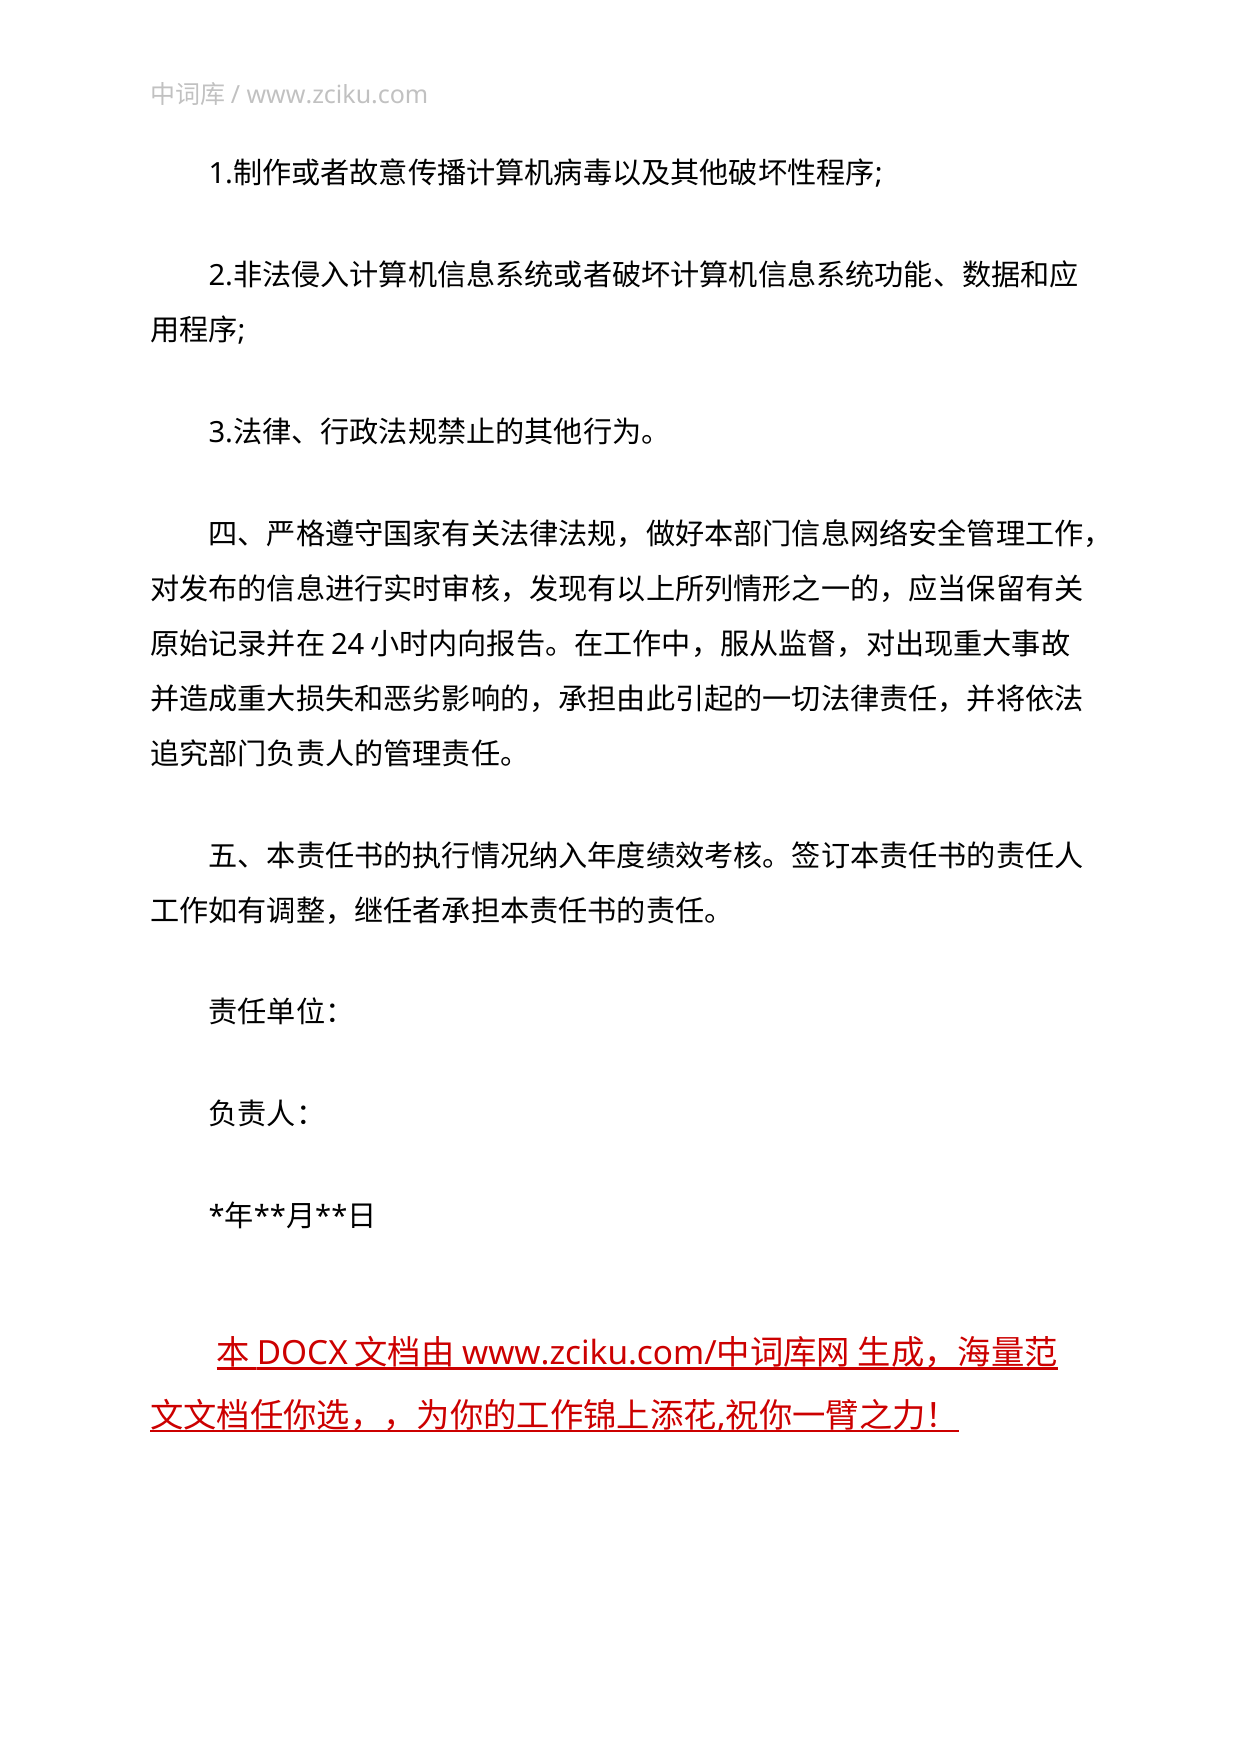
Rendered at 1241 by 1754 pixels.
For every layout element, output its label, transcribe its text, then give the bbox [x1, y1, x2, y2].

text 2.非法侵入计算机信息系统或者破坏计算机信息系统功能、数据和应用程序; [150, 252, 1090, 349]
text 3.法律、行政法规禁止的其他行为。 [150, 409, 1090, 451]
text 负责人： [150, 1091, 1090, 1133]
text 四、严格遵守国家有关法律法规，做好本部门信息网络安全管理工作，对发布的信息进行实时审核，发现有以上所列情形之一的，应当保留有关原始记录并在24小时内向报告。在工作中，服从监督，对出现重大事故并造成重大损失和恶劣影响的，承担由此引起的一切法律责任，并将依法追究部门负责人的管理责任。 [150, 511, 1090, 773]
text 责任单位： [150, 989, 1090, 1031]
text 本DOCX文档由 www.zciku.com/中词库网 生成，海量范文文档任你选，，为你的工作锦上添花,祝你一臂之力！ [150, 1326, 1090, 1437]
text 五、本责任书的执行情况纳入年度绩效考核。签订本责任书的责任人工作如有调整，继任者承担本责任书的责任。 [150, 832, 1090, 929]
text 1.制作或者故意传播计算机病毒以及其他破坏性程序; [150, 150, 1090, 192]
text *年**月**日 [150, 1193, 1090, 1235]
